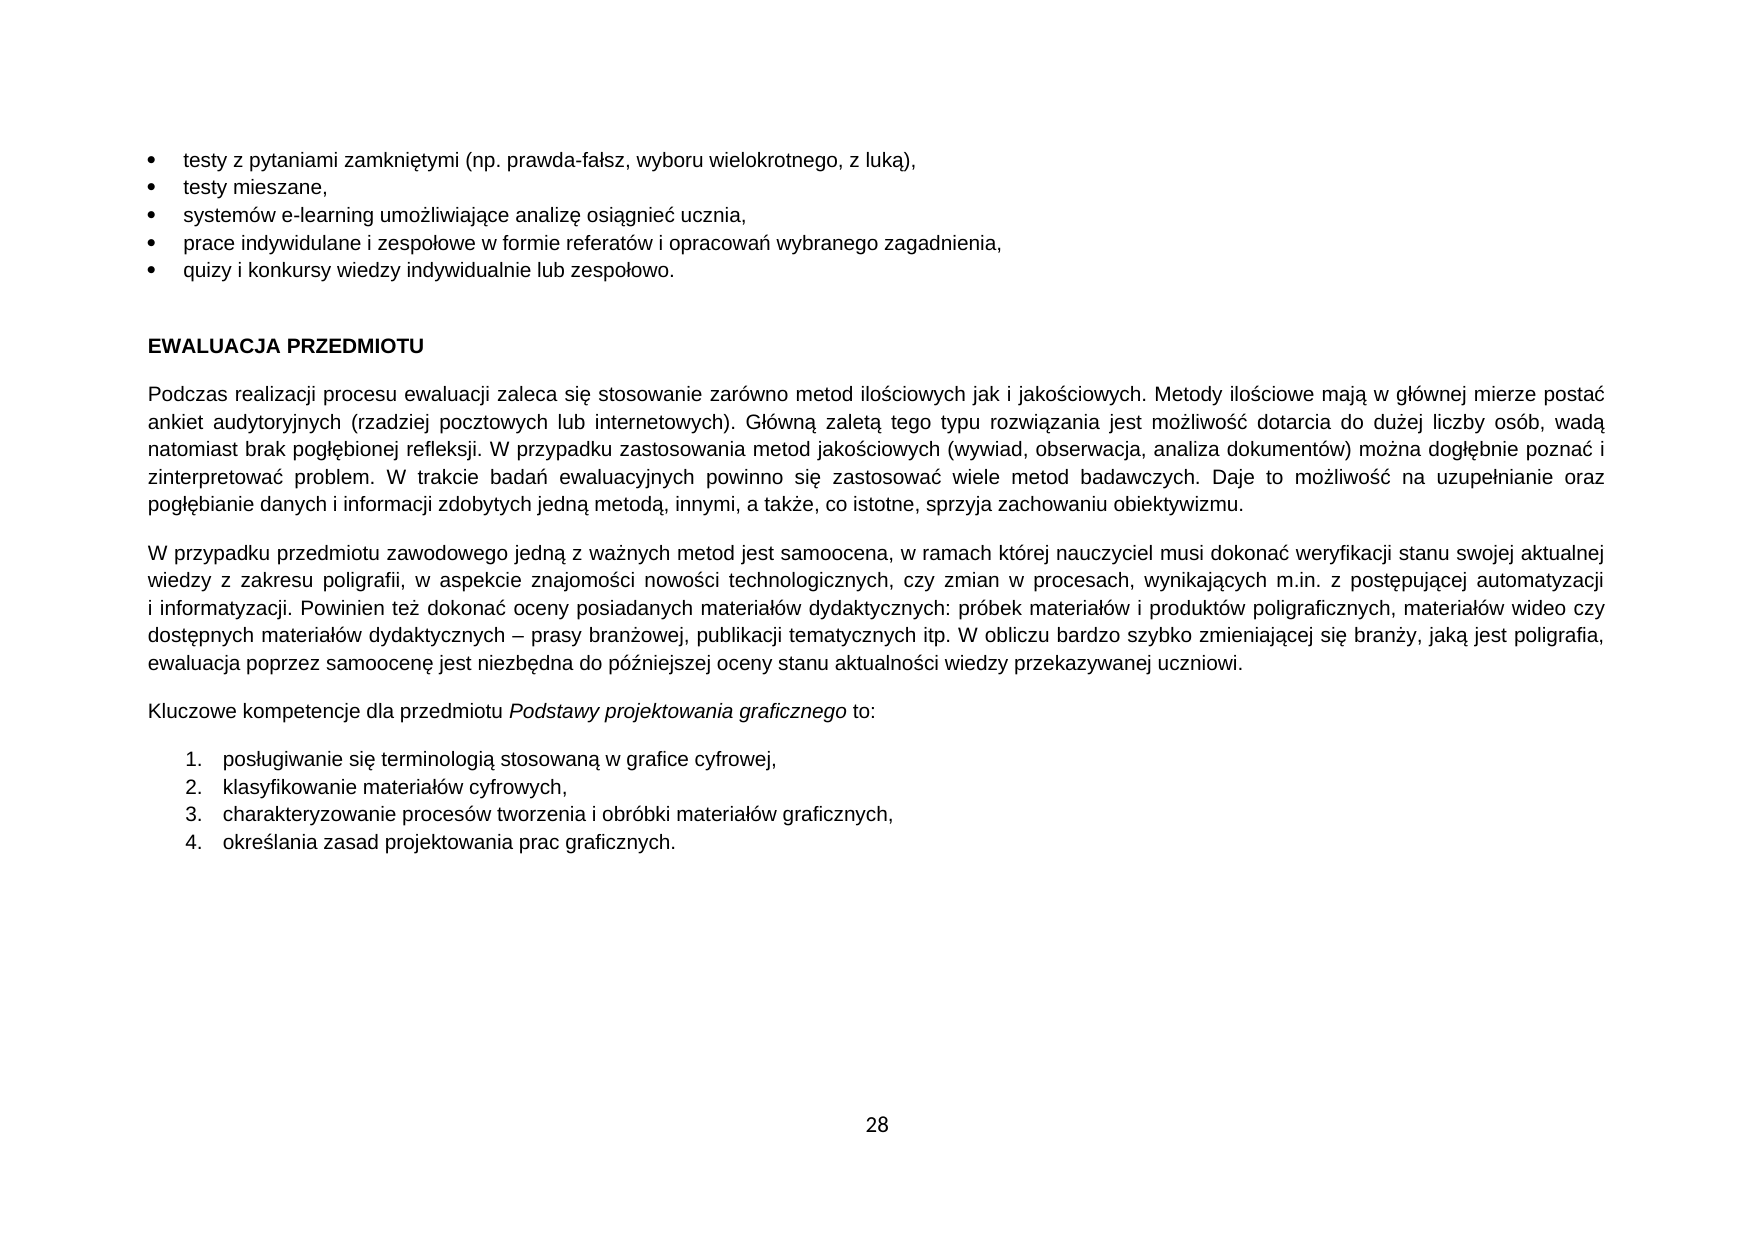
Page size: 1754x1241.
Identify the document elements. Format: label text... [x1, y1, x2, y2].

list systemów e-learning umożliwiające analizę osiągnieć ucznia, [148, 203, 1606, 227]
list testy mieszane, [148, 175, 1606, 199]
list charakteryzowanie procesów tworzenia i obróbki materiałów graficznych, [185, 802, 1606, 826]
list klasyfikowanie materiałów cyfrowych, [185, 775, 1606, 799]
list quizy i konkursy wiedzy indywidualnie lub zespołowo. [148, 258, 1606, 282]
list prace indywidulane i zespołowe w formie referatów i opracowań wybranego zagadnienia, [148, 230, 1606, 254]
text Kluczowe kompetencje dla przedmiotu Podstawy projektowania graficznego to: [148, 699, 1606, 723]
text W przypadku przedmiotu zawodowego jedną z ważnych metod jest samoocena, w ramach której nauczyciel musi dokonać weryfikacji stanu swojej aktualnej wiedzy z zakresu poligrafii, w aspekcie znajomości nowości technologicznych, czy zmian w procesach, wynikających m.in. z postępującej automatyzacji i informatyzacji. Powinien też dokonać oceny posiadanych materiałów dydaktycznych: próbek materiałów i produktów poligraficznych, materiałów wideo czy dostępnych materiałów dydaktycznych – prasy branżowej, publikacji tematycznych itp. W obliczu bardzo szybko zmieniającej się branży, jaką jest poligrafia, ewaluacja poprzez samoocenę jest niezbędna do późniejszej oceny stanu aktualności wiedzy przekazywanej uczniowi. [148, 541, 1606, 674]
list posługiwanie się terminologią stosowaną w grafice cyfrowej, [185, 747, 1606, 771]
text Podczas realizacji procesu ewaluacji zaleca się stosowanie zarówno metod ilościowych jak i jakościowych. Metody ilościowe mają w głównej mierze postać ankiet audytoryjnych (rzadziej pocztowych lub internetowych). Główną zaletą tego typu rozwiązania jest możliwość dotarcia do dużej liczby osób, wadą natomiast brak pogłębionej refleksji. W przypadku zastosowania metod jakościowych (wywiad, obserwacja, analiza dokumentów) można dogłębnie poznać i zinterpretować problem. W trakcie badań ewaluacyjnych powinno się zastosować wiele metod badawczych. Daje to możliwość na uzupełnianie oraz pogłębianie danych i informacji zdobytych jedną metodą, innymi, a także, co istotne, sprzyja zachowaniu obiektywizmu. [148, 382, 1606, 516]
text EWALUACJA PRZEDMIOTU [148, 334, 1606, 358]
list określania zasad projektowania prac graficznych. [185, 830, 1606, 854]
list testy z pytaniami zamkniętymi (np. prawda-fałsz, wyboru wielokrotnego, z luką), [148, 148, 1606, 172]
